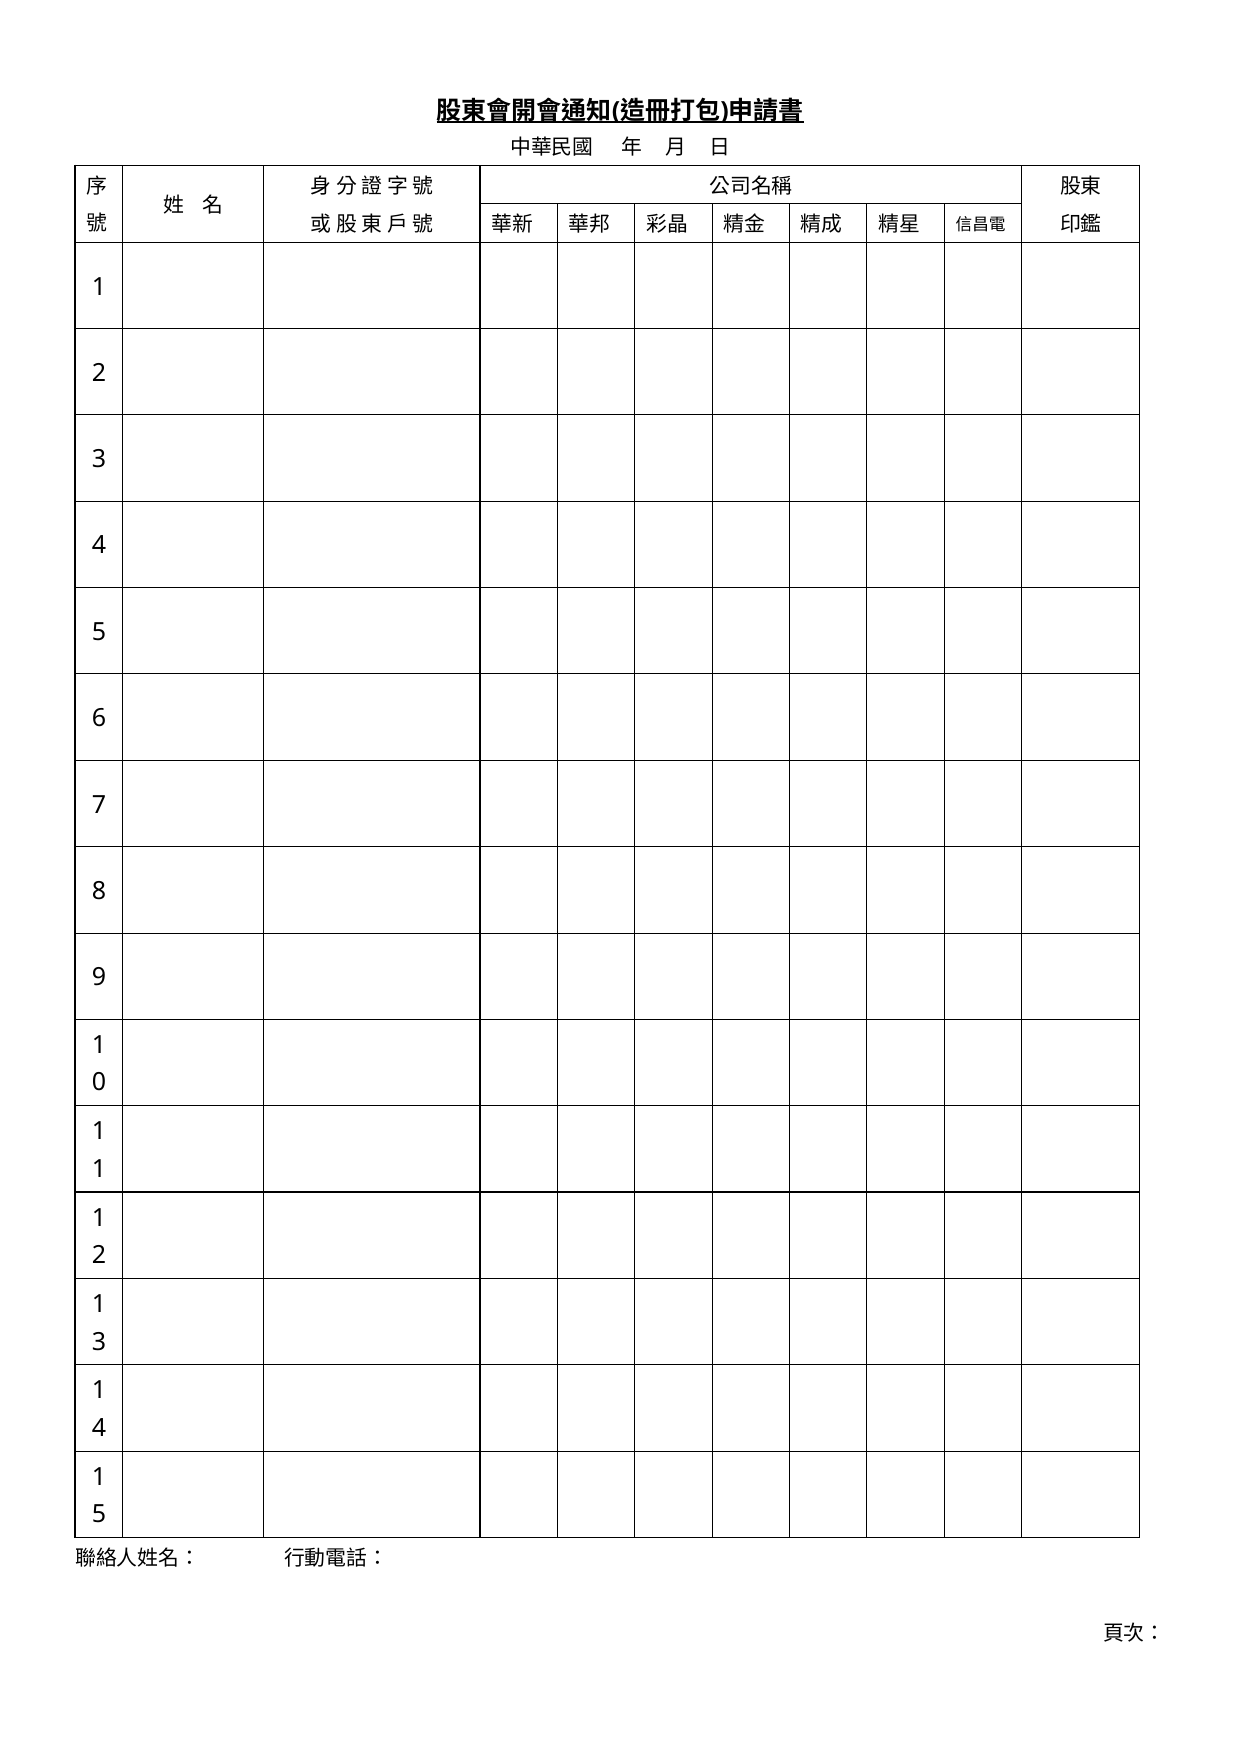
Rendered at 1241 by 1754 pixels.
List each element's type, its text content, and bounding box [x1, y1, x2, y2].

table_cell [558, 415, 634, 501]
table_cell [558, 329, 634, 414]
table_cell [1022, 1365, 1139, 1451]
text 聯絡人姓名： 行動電話： [75, 1538, 1165, 1575]
table_cell [481, 1020, 557, 1105]
text 中華民國 年 月 日 [75, 127, 1165, 164]
table_cell [867, 1365, 944, 1451]
table_cell [558, 502, 634, 587]
table_cell [790, 588, 866, 673]
table_cell [790, 243, 866, 328]
table_cell [558, 1106, 634, 1191]
table_cell [790, 1106, 866, 1191]
table_cell [481, 415, 557, 501]
table_cell [481, 674, 557, 760]
table_cell 5 [76, 588, 122, 673]
table_cell [481, 588, 557, 673]
table_cell [264, 1020, 479, 1105]
table_cell [264, 1193, 479, 1278]
table_cell [867, 1020, 944, 1105]
table_cell [1022, 1020, 1139, 1105]
table_cell 信昌電 [945, 204, 1021, 242]
table_cell [481, 502, 557, 587]
table_cell [1022, 329, 1139, 414]
table_cell 13 [76, 1279, 122, 1364]
table_cell [1022, 1452, 1139, 1537]
table_cell [945, 329, 1021, 414]
text 股東會開會通知(造冊打包)申請書 [75, 89, 1165, 127]
table_cell [1022, 502, 1139, 587]
table_cell [123, 243, 263, 328]
table_cell [713, 847, 789, 932]
table_cell [790, 674, 866, 760]
table_cell 12 [76, 1193, 122, 1278]
table_cell [123, 329, 263, 414]
table_cell [558, 588, 634, 673]
table_cell [635, 934, 712, 1019]
table_cell [790, 934, 866, 1019]
table_cell [123, 1193, 263, 1278]
table_cell [867, 1452, 944, 1537]
table_cell [481, 1193, 557, 1278]
table_cell [123, 588, 263, 673]
table_cell [123, 761, 263, 846]
table_cell [635, 1452, 712, 1537]
table_cell [945, 588, 1021, 673]
table_cell [264, 1106, 479, 1191]
table_cell [635, 502, 712, 587]
table_cell [867, 761, 944, 846]
table_cell [635, 1020, 712, 1105]
table_cell [481, 1279, 557, 1364]
table_cell [790, 1365, 866, 1451]
table_cell [558, 934, 634, 1019]
table_cell [481, 1106, 557, 1191]
table_cell [945, 1106, 1021, 1191]
table_cell [264, 502, 479, 587]
table_cell [558, 1020, 634, 1105]
table_cell 14 [76, 1365, 122, 1451]
table_cell [713, 502, 789, 587]
table_cell [945, 1193, 1021, 1278]
table_cell 10 [76, 1020, 122, 1105]
table_cell [123, 415, 263, 501]
table_cell [123, 1365, 263, 1451]
table_cell 11 [76, 1106, 122, 1191]
table_cell [481, 1365, 557, 1451]
table_cell [713, 674, 789, 760]
table_cell [558, 1452, 634, 1537]
table_cell 15 [76, 1452, 122, 1537]
table_cell [867, 674, 944, 760]
table_cell 精成 [790, 204, 866, 242]
table_cell [790, 1452, 866, 1537]
table_cell [713, 1365, 789, 1451]
table_cell [867, 847, 944, 932]
table_cell [790, 761, 866, 846]
table_cell [635, 415, 712, 501]
table_cell [264, 329, 479, 414]
table_cell [1022, 588, 1139, 673]
table_cell [713, 761, 789, 846]
table_cell [945, 1020, 1021, 1105]
table_cell 1 [76, 243, 122, 328]
table_cell [264, 243, 479, 328]
table_cell [790, 502, 866, 587]
table_cell 9 [76, 934, 122, 1019]
table_cell [481, 934, 557, 1019]
table_cell [945, 502, 1021, 587]
table_cell 8 [76, 847, 122, 932]
text 頁次： [75, 1613, 1165, 1650]
table_cell [790, 1193, 866, 1278]
table_cell 精金 [713, 204, 789, 242]
table_cell [1022, 674, 1139, 760]
table_cell [1022, 847, 1139, 932]
table_cell [264, 674, 479, 760]
table_cell [867, 1193, 944, 1278]
table_cell [790, 329, 866, 414]
table_cell [481, 761, 557, 846]
table_cell [713, 415, 789, 501]
table_cell 精星 [867, 204, 944, 242]
table_cell [867, 415, 944, 501]
table_cell [264, 588, 479, 673]
table_cell [713, 1020, 789, 1105]
table_cell [1022, 243, 1139, 328]
table_cell [635, 329, 712, 414]
table_cell 彩晶 [635, 204, 712, 242]
table_cell [558, 1193, 634, 1278]
table_cell [945, 1452, 1021, 1537]
table_cell [1022, 934, 1139, 1019]
table_cell [558, 1365, 634, 1451]
table_cell [264, 1279, 479, 1364]
table_cell [867, 1279, 944, 1364]
table_cell [790, 1279, 866, 1364]
table_cell [945, 934, 1021, 1019]
table_cell [1022, 415, 1139, 501]
table_cell [558, 761, 634, 846]
table_header 身 分 證 字 號 或 股 東 戶 號 [264, 166, 479, 242]
table_cell [1022, 1193, 1139, 1278]
table_cell [635, 674, 712, 760]
table_cell [264, 761, 479, 846]
table_cell [867, 502, 944, 587]
table_cell 華邦 [558, 204, 634, 242]
table_cell [713, 243, 789, 328]
table_cell 華新 [481, 204, 557, 242]
table_cell [945, 243, 1021, 328]
table_header 姓 名 [123, 166, 263, 242]
table_cell [635, 1365, 712, 1451]
table_cell [867, 1106, 944, 1191]
table_cell [1022, 761, 1139, 846]
table_cell [790, 415, 866, 501]
table_cell [790, 847, 866, 932]
table_cell 2 [76, 329, 122, 414]
table_cell [123, 847, 263, 932]
table_cell [481, 329, 557, 414]
table_cell [123, 674, 263, 760]
table_cell [123, 934, 263, 1019]
table_cell [713, 329, 789, 414]
table_cell [713, 1193, 789, 1278]
table_cell [867, 934, 944, 1019]
table_cell [713, 1279, 789, 1364]
table_cell 7 [76, 761, 122, 846]
table_cell [713, 1106, 789, 1191]
table_cell 3 [76, 415, 122, 501]
table_cell [945, 415, 1021, 501]
table_cell [123, 1106, 263, 1191]
table_header 公司名稱 [481, 166, 1021, 203]
table_cell [123, 1279, 263, 1364]
table_cell [635, 1279, 712, 1364]
table_cell [264, 847, 479, 932]
table_cell [264, 1452, 479, 1537]
table_cell [945, 1279, 1021, 1364]
table_cell [867, 588, 944, 673]
table_cell [264, 1365, 479, 1451]
table_cell [790, 1020, 866, 1105]
table_header 序 號 [76, 166, 122, 242]
table_cell 4 [76, 502, 122, 587]
table_cell [635, 1193, 712, 1278]
table_cell [481, 1452, 557, 1537]
table_cell [713, 934, 789, 1019]
table_cell [123, 1452, 263, 1537]
table_cell [945, 1365, 1021, 1451]
table_cell [1022, 1106, 1139, 1191]
table_cell [945, 761, 1021, 846]
table_cell [1022, 1279, 1139, 1364]
table_cell 6 [76, 674, 122, 760]
table_cell [635, 588, 712, 673]
table_cell [635, 847, 712, 932]
table_cell [558, 674, 634, 760]
table_cell [713, 1452, 789, 1537]
table_cell [123, 502, 263, 587]
table_header 股東 印鑑 [1022, 166, 1139, 242]
table_cell [481, 243, 557, 328]
table_cell [635, 243, 712, 328]
table_cell [264, 415, 479, 501]
table_cell [558, 847, 634, 932]
table_cell [867, 243, 944, 328]
table_cell [123, 1020, 263, 1105]
table_cell [867, 329, 944, 414]
table_cell [635, 761, 712, 846]
table_cell [481, 847, 557, 932]
table_cell [264, 934, 479, 1019]
table_cell [713, 588, 789, 673]
table_cell [558, 1279, 634, 1364]
table_cell [558, 243, 634, 328]
table_cell [945, 847, 1021, 932]
table_cell [635, 1106, 712, 1191]
table_cell [945, 674, 1021, 760]
